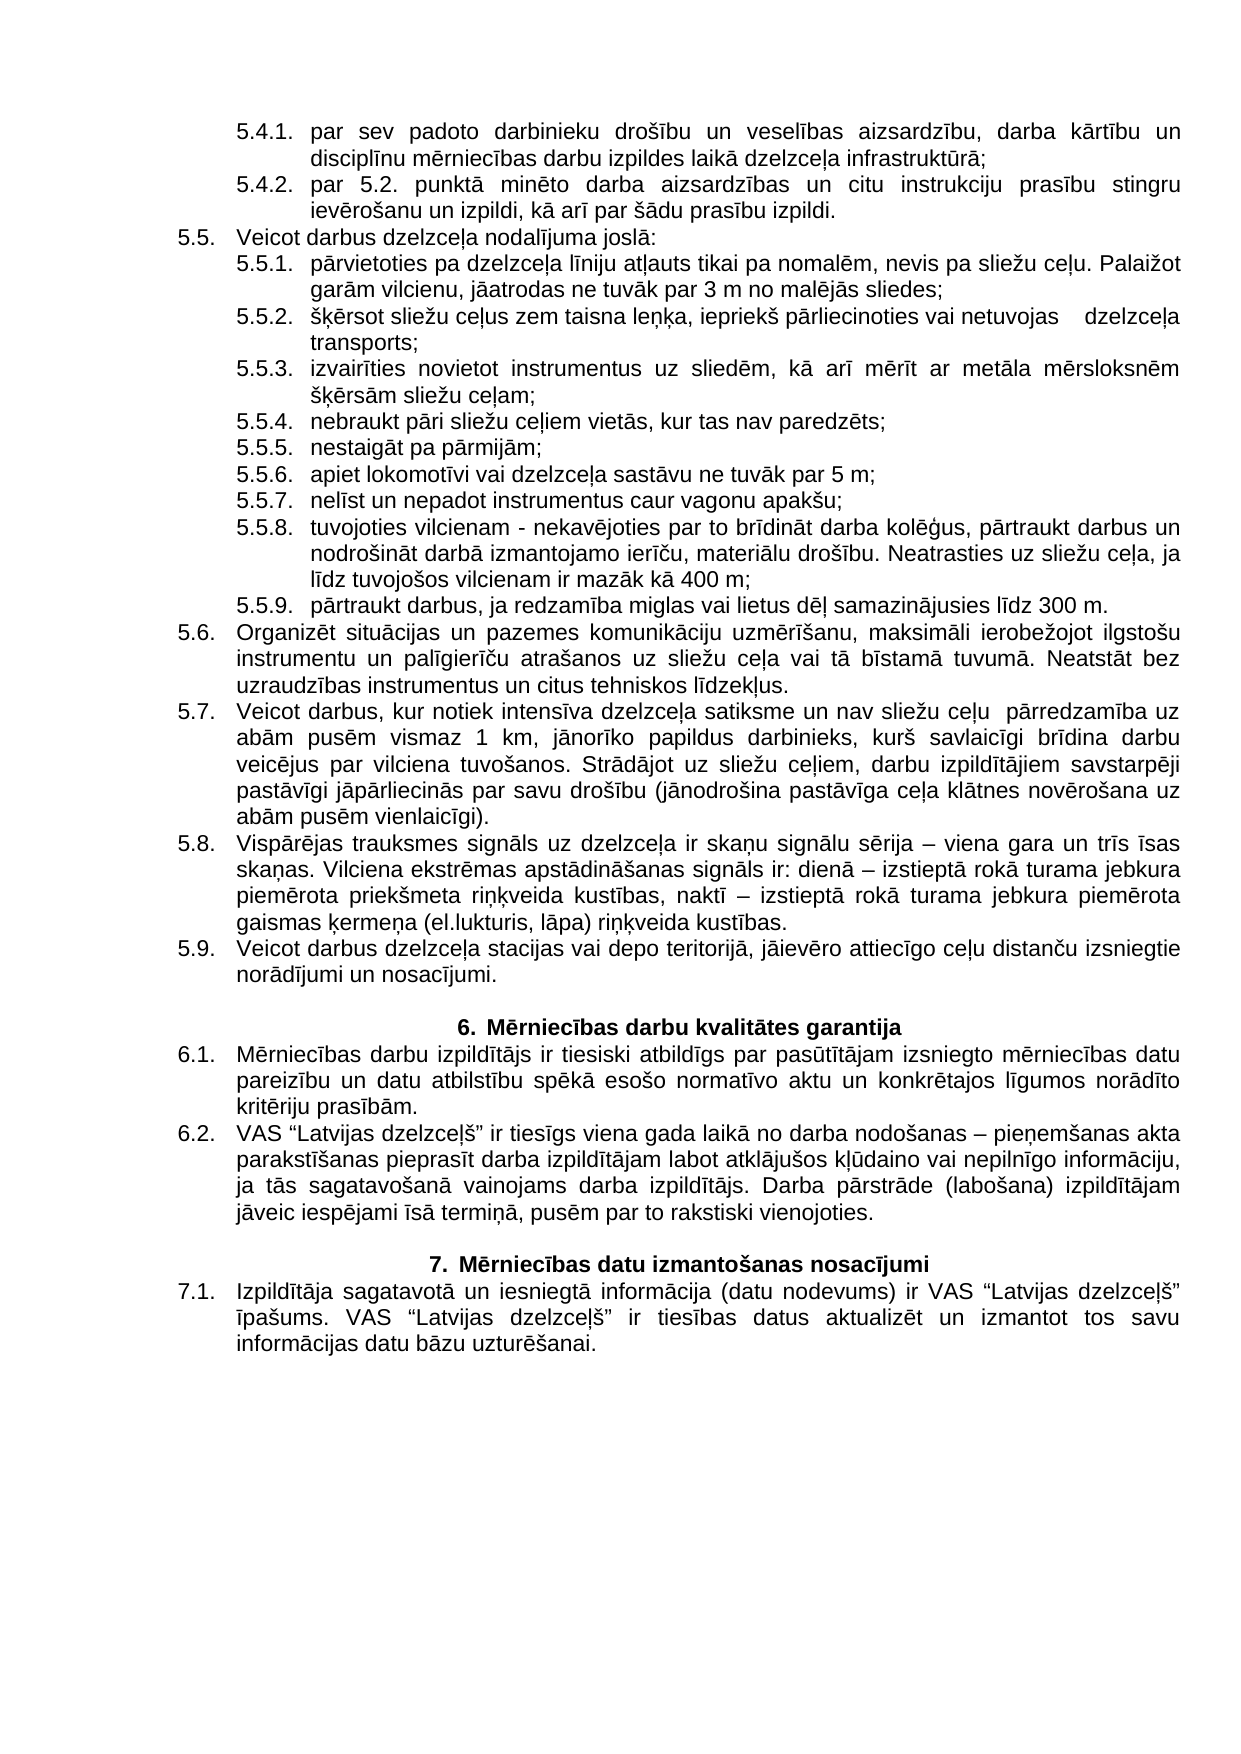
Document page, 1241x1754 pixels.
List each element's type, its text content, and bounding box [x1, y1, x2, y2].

list Mērniecības darbu izpildītājs ir tiesiski atbildīgs par pasūtītājam izsniegto mērniecības datu pareizību un datu atbilstību spēkā esošo normatīvo aktu un konkrētajos līgumos norādīto kritēriju prasībām. [177, 1041, 1181, 1119]
list par sev padoto darbinieku drošību un veselības aizsardzību, darba kārtību un disciplīnu mērniecības darbu izpildes laikā dzelzceļa infrastruktūrā; [236, 118, 1181, 171]
list Veicot darbus dzelzceļa stacijas vai depo teritorijā, jāievēro attiecīgo ceļu distanču izsniegtie norādījumi un nosacījumi. [177, 935, 1181, 988]
list Mērniecības darbu kvalitātes garantija [177, 1014, 1181, 1041]
list nebraukt pāri sliežu ceļiem vietās, kur tas nav paredzēts; [236, 408, 1181, 434]
list Vispārējas trauksmes signāls uz dzelzceļa ir skaņu signālu sērija – viena gara un trīs īsas skaņas. Vilciena ekstrēmas apstādināšanas signāls ir: dienā – izstieptā rokā turama jebkura piemērota priekšmeta riņķveida kustības, naktī – izstieptā rokā turama jebkura piemērota gaismas ķermeņa (el.lukturis, lāpa) riņķveida kustības. [177, 830, 1181, 935]
list Organizēt situācijas un pazemes komunikāciju uzmērīšanu, maksimāli ierobežojot ilgstošu instrumentu un palīgierīču atrašanos uz sliežu ceļa vai tā bīstamā tuvumā. Neatstāt bez uzraudzības instrumentus un citus tehniskos līdzekļus. [177, 619, 1181, 698]
list Mērniecības datu izmantošanas nosacījumi [177, 1251, 1181, 1278]
list par 5.2. punktā minēto darba aizsardzības un citu instrukciju prasību stingru ievērošanu un izpildi, kā arī par šādu prasību izpildi. [236, 171, 1181, 223]
list pārvietoties pa dzelzceļa līniju atļauts tikai pa nomalēm, nevis pa sliežu ceļu. Palaižot garām vilcienu, jāatrodas ne tuvāk par 3 m no malējās sliedes; [236, 250, 1181, 303]
list nelīst un nepadot instrumentus caur vagonu apakšu; [236, 487, 1181, 513]
list tuvojoties vilcienam - nekavējoties par to brīdināt darba kolēģus, pārtraukt darbus un nodrošināt darbā izmantojamo ierīču, materiālu drošību. Neatrasties uz sliežu ceļa, ja līdz tuvojošos vilcienam ir mazāk kā 400 m; [236, 513, 1181, 592]
list šķērsot sliežu ceļus zem taisna leņķa, iepriekš pārliecinoties vai netuvojas dzelzceļa transports; [236, 303, 1181, 355]
list nestaigāt pa pārmijām; [236, 434, 1181, 461]
list apiet lokomotīvi vai dzelzceļa sastāvu ne tuvāk par 5 m; [236, 461, 1181, 487]
list izvairīties novietot instrumentus uz sliedēm, kā arī mērīt ar metāla mērsloksnēm šķērsām sliežu ceļam; [236, 355, 1181, 408]
list pārtraukt darbus, ja redzamība miglas vai lietus dēļ samazinājusies līdz 300 m. [236, 592, 1181, 619]
list VAS “Latvijas dzelzceļš” ir tiesīgs viena gada laikā no darba nodošanas – pieņemšanas akta parakstīšanas pieprasīt darba izpildītājam labot atklājušos kļūdaino vai nepilnīgo informāciju, ja tās sagatavošanā vainojams darba izpildītājs. Darba pārstrāde (labošana) izpildītājam jāveic iespējami īsā termiņā, pusēm par to rakstiski vienojoties. [177, 1119, 1181, 1225]
list Veicot darbus, kur notiek intensīva dzelzceļa satiksme un nav sliežu ceļu pārredzamība uz abām pusēm vismaz 1 km, jānorīko papildus darbinieks, kurš savlaicīgi brīdina darbu veicējus par vilciena tuvošanos. Strādājot uz sliežu ceļiem, darbu izpildītājiem savstarpēji pastāvīgi jāpārliecinās par savu drošību (jānodrošina pastāvīga ceļa klātnes novērošana uz abām pusēm vienlaicīgi). [177, 698, 1181, 830]
list Izpildītāja sagatavotā un iesniegtā informācija (datu nodevums) ir VAS “Latvijas dzelzceļš” īpašums. VAS “Latvijas dzelzceļš” ir tiesības datus aktualizēt un izmantot tos savu informācijas datu bāzu uzturēšanai. [177, 1278, 1181, 1357]
list Veicot darbus dzelzceļa nodalījuma joslā: [177, 223, 1181, 250]
